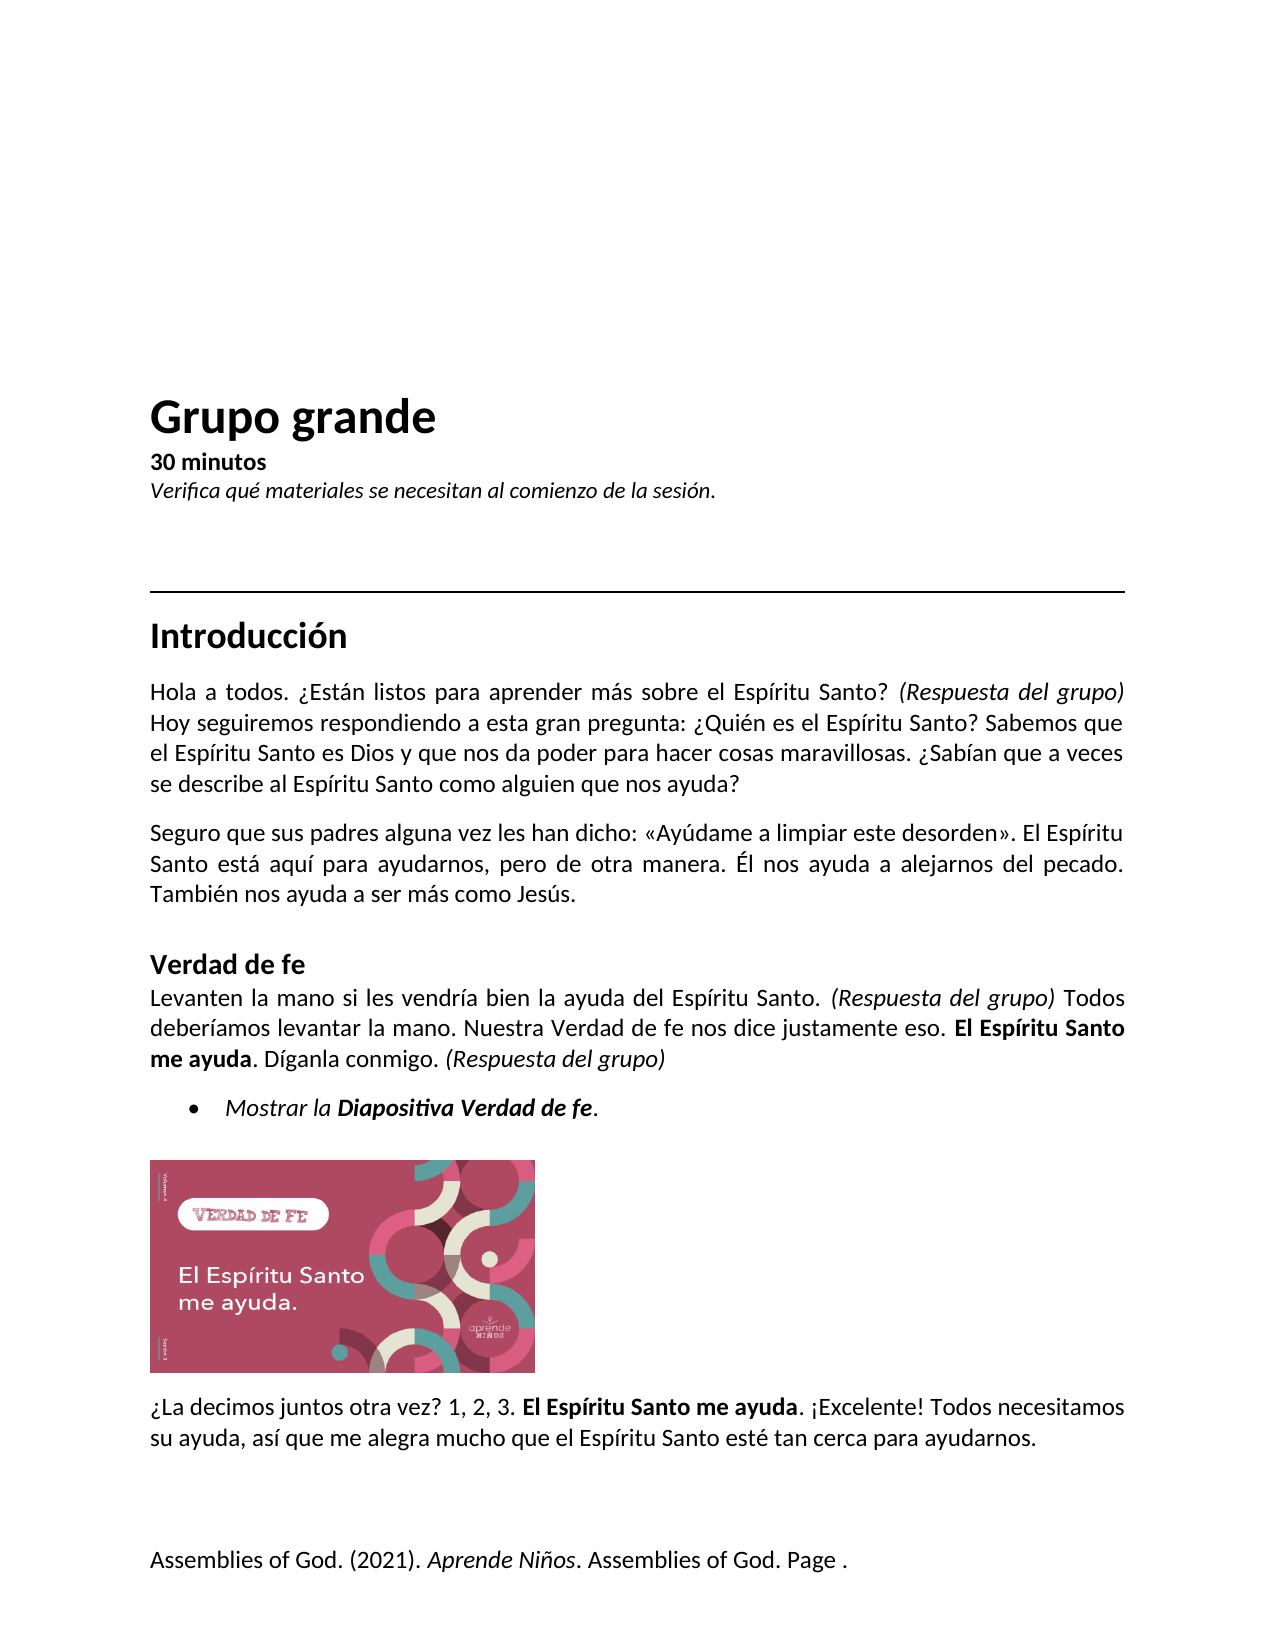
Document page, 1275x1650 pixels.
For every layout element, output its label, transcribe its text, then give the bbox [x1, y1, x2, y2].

text ¿La decimos juntos otra vez? 1, 2, 3. El Espíritu Santo me ayuda. ¡Excelente! Todos necesitamos su ayuda, así que me alegra mucho que el Espíritu Santo esté tan cerca para ayudarnos. [150, 1391, 1125, 1452]
text Seguro que sus padres alguna vez les han dicho: «Ayúdame a limpiar este desorden». El Espíritu Santo está aquí para ayudarnos, pero de otra manera. Él nos ayuda a alejarnos del pecado. También nos ayuda a ser más como Jesús. [150, 817, 1125, 909]
text Introducción [150, 612, 1125, 658]
text Grupo grande [150, 384, 1125, 446]
text 30 minutos [150, 446, 1125, 476]
text Hola a todos. ¿Están listos para aprender más sobre el Espíritu Santo? (Respuesta del grupo) Hoy seguiremos respondiendo a esta gran pregunta: ¿Quién es el Espíritu Santo? Sabemos que el Espíritu Santo es Dios y que nos da poder para hacer cosas maravillosas. ¿Sabían que a veces se describe al Espíritu Santo como alguien que nos ayuda? [150, 676, 1125, 798]
text Verdad de fe [150, 946, 1125, 982]
text • Mostrar la Diapositiva Verdad de fe. [187, 1092, 1125, 1123]
picture [150, 1160, 535, 1373]
text Levanten la mano si les vendría bien la ayuda del Espíritu Santo. (Respuesta del grupo) Todos deberíamos levantar la mano. Nuestra Verdad de fe nos dice justamente eso. El Espíritu Santo me ayuda. Díganla conmigo. (Respuesta del grupo) [150, 982, 1125, 1073]
text Verifica qué materiales se necesitan al comienzo de la sesión. [150, 476, 1125, 504]
